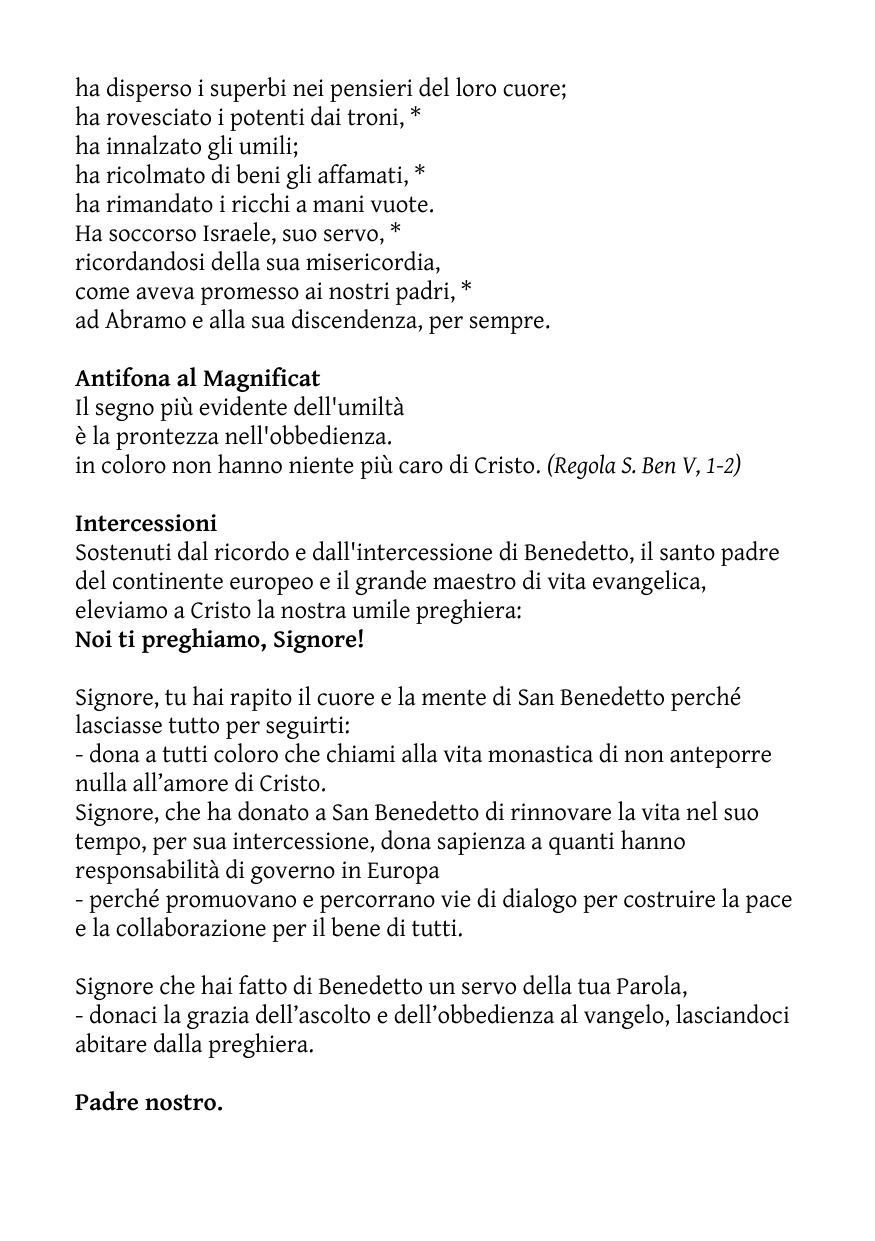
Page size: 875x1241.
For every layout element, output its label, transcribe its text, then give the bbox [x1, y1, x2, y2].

text Noi ti preghiamo, Signore! Signore, tu hai rapito il cuore e la mente di San Benedetto perché lasciasse tutto per seguirti: [75, 625, 799, 741]
text Il segno più evidente dell'umiltà [75, 393, 799, 422]
text - perché promuovano e percorrano vie di dialogo per costruire la pace e la collaborazione per il bene di tutti. [75, 886, 799, 944]
text Antifona al Magnificat [75, 364, 799, 393]
text Signore, che ha donato a San Benedetto di rinnovare la vita nel suo tempo, per sua intercessione, dona sapienza a quanti hanno responsabilità di governo in Europa [75, 799, 799, 886]
text - donaci la grazia dell’ascolto e dell’obbedienza al vangelo, lasciandoci abitare dalla preghiera. [75, 1002, 799, 1059]
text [75, 75, 799, 336]
text è la prontezza nell'obbedienza. [75, 422, 799, 451]
text Padre nostro. [75, 1088, 799, 1117]
text in coloro non hanno niente più caro di Cristo. (Regola S. Ben V, 1-2) [75, 451, 799, 480]
text - dona a tutti coloro che chiami alla vita monastica di non anteporre nulla all’amore di Cristo. [75, 741, 799, 799]
text Signore che hai fatto di Benedetto un servo della tua Parola, [75, 973, 799, 1002]
text Sostenuti dal ricordo e dall'intercessione di Benedetto, il santo padre del continente europeo e il grande maestro di vita evangelica, eleviamo a Cristo la nostra umile preghiera: [75, 538, 799, 625]
text Intercessioni [75, 509, 799, 538]
